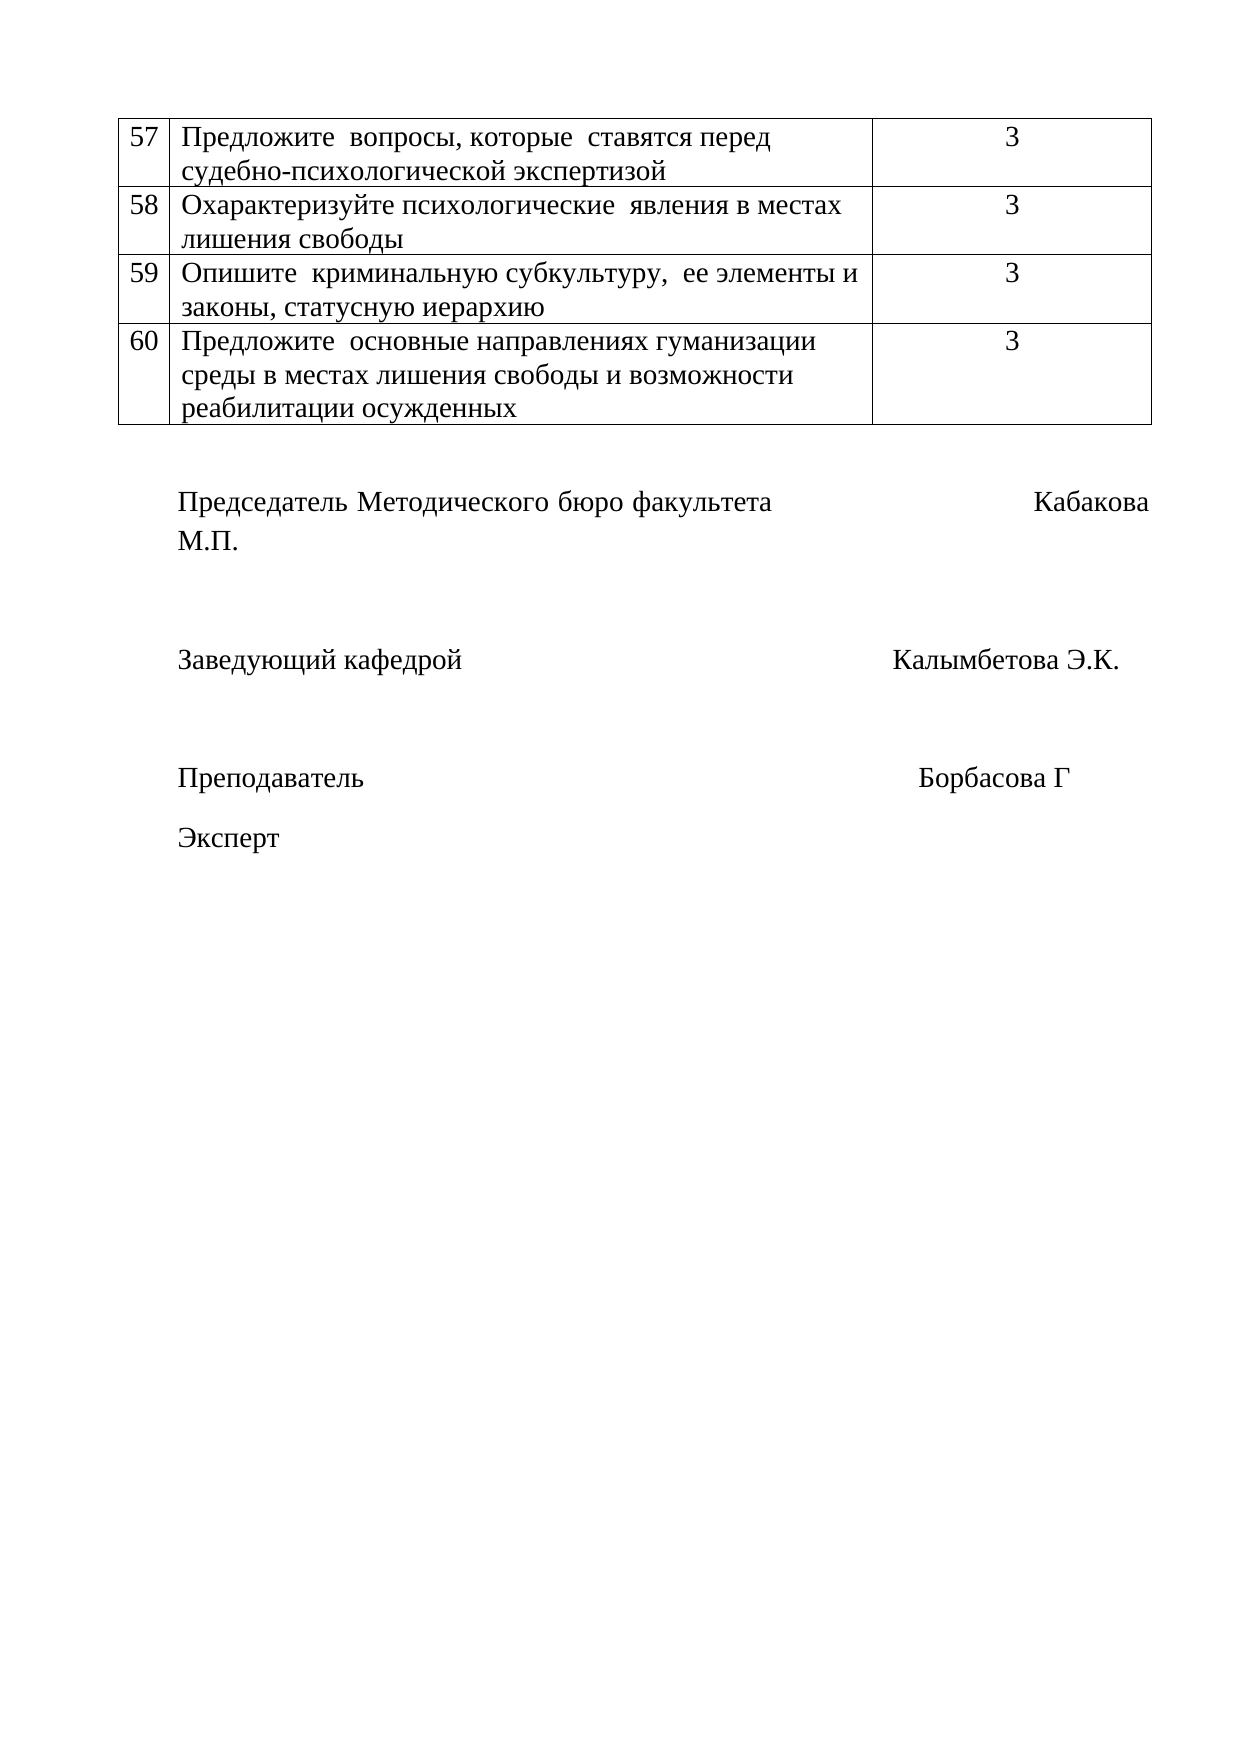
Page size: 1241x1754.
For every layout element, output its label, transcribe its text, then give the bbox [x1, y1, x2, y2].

text Заведующий кафедрой Калымбетова Э.К. [177, 642, 1152, 675]
table_cell 58 [119, 187, 169, 254]
table_cell Опишите криминальную субкультуру, ее элементы и законы, статусную иерархию [170, 255, 872, 322]
table_cell Охарактеризуйте психологические явления в местах лишения свободы [170, 187, 872, 254]
table_cell 3 [873, 119, 1151, 186]
table_cell 57 [119, 119, 169, 186]
table_cell 59 [119, 255, 169, 322]
text Председатель Методического бюро факультета Кабакова М.П. [177, 484, 1152, 557]
text Эксперт [177, 820, 1152, 853]
text Преподаватель Борбасова Г [177, 761, 1152, 794]
table_cell 3 [873, 187, 1151, 254]
table_cell Предложите основные направлениях гуманизации среды в местах лишения свободы и возможности реабилитации осужденных [170, 324, 872, 424]
table_cell Предложите вопросы, которые ставятся перед судебно-психологической экспертизой [170, 119, 872, 186]
table_cell 60 [119, 324, 169, 424]
table_cell 3 [873, 255, 1151, 322]
table_cell 3 [873, 324, 1151, 424]
